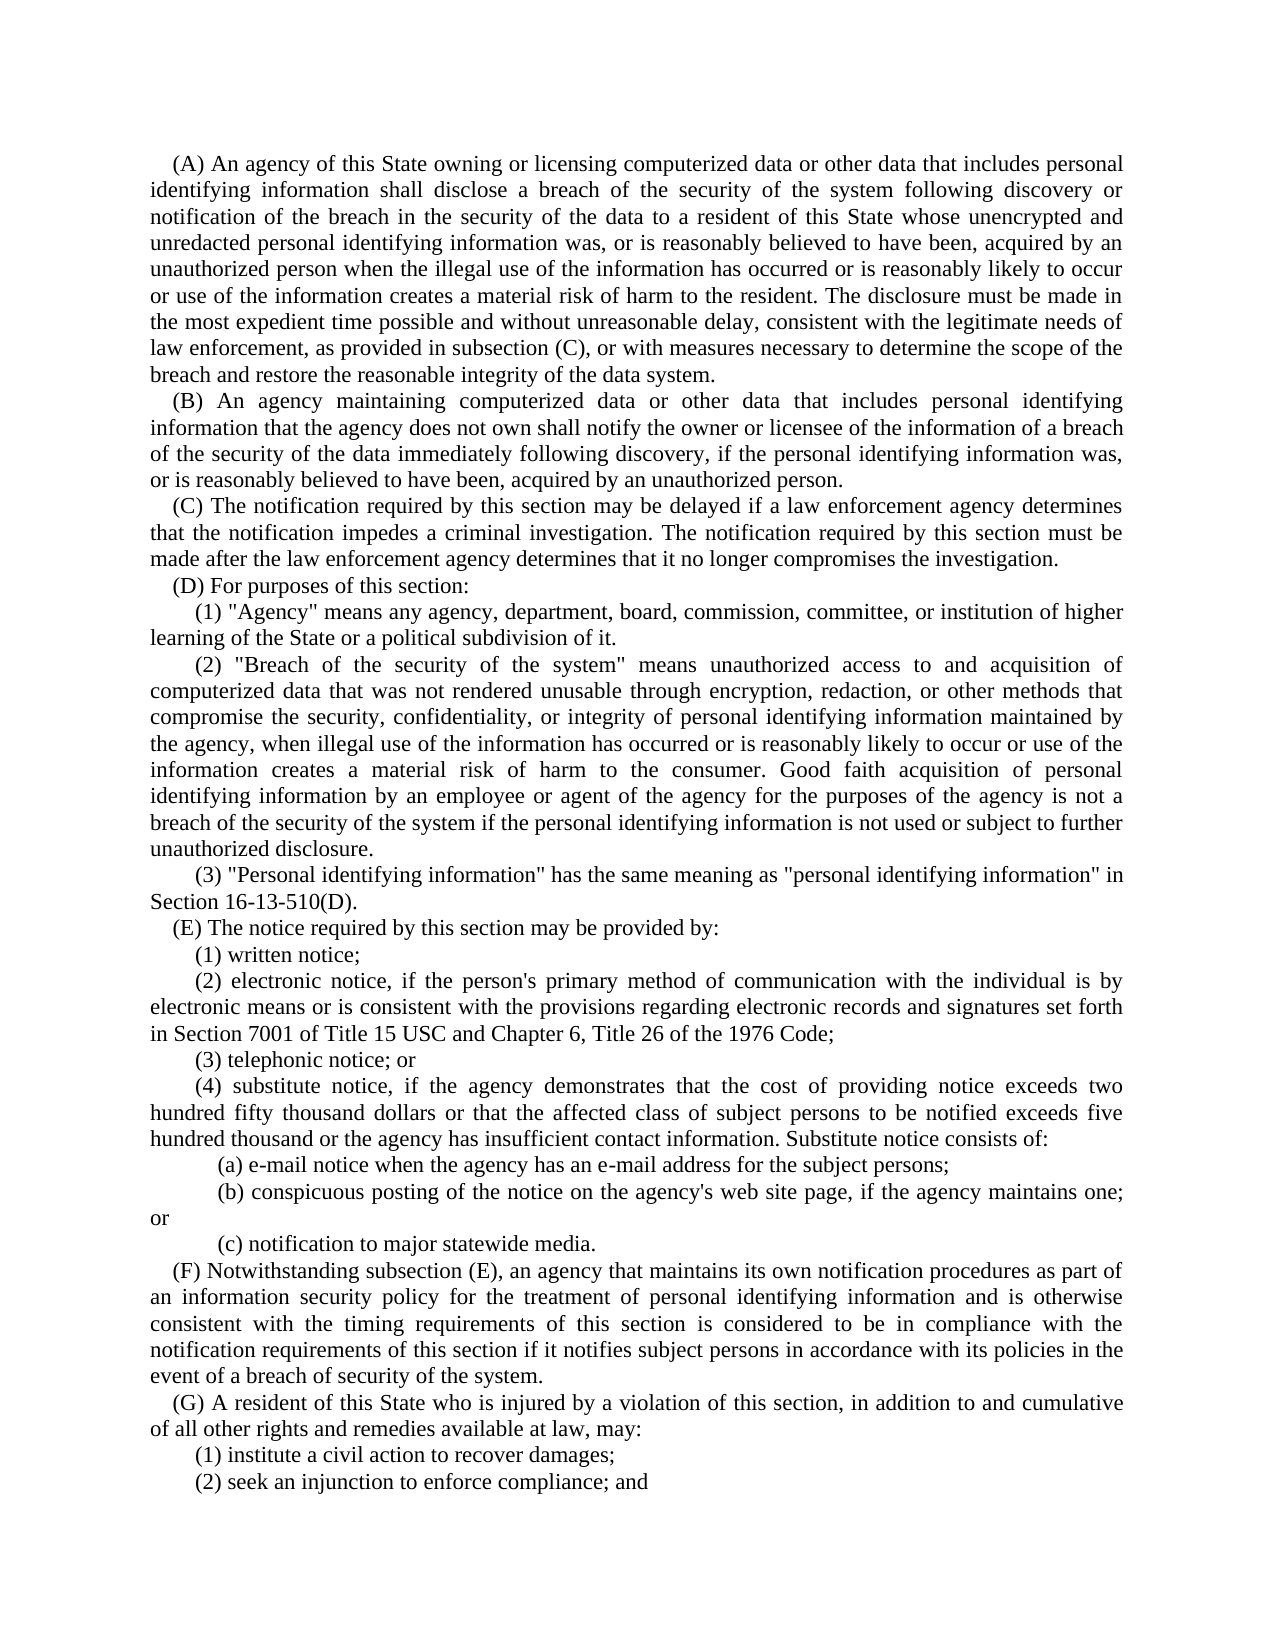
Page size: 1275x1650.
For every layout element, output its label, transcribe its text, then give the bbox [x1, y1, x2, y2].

text (c) notification to major statewide media. [150, 1231, 1125, 1257]
text (D) For purposes of this section: [150, 572, 1125, 598]
text (2) "Breach of the security of the system" means unauthorized access to and acquisition of computerized data that was not rendered unusable through encryption, redaction, or other methods that compromise the security, confidentiality, or integrity of personal identifying information maintained by the agency, when illegal use of the information has occurred or is reasonably likely to occur or use of the information creates a material risk of harm to the consumer. Good faith acquisition of personal identifying information by an employee or agent of the agency for the purposes of the agency is not a breach of the security of the system if the personal identifying information is not used or subject to further unauthorized disclosure. [150, 651, 1125, 862]
text (1) written notice; [150, 941, 1125, 967]
text (1) institute a civil action to recover damages; [150, 1441, 1125, 1468]
text (2) electronic notice, if the person's primary method of communication with the individual is by electronic means or is consistent with the provisions regarding electronic records and signatures set forth in Section 7001 of Title 15 USC and Chapter 6, Title 26 of the 1976 Code; [150, 967, 1125, 1046]
text (3) telephonic notice; or [150, 1046, 1125, 1072]
text (B) An agency maintaining computerized data or other data that includes personal identifying information that the agency does not own shall notify the owner or licensee of the information of a breach of the security of the data immediately following discovery, if the personal identifying information was, or is reasonably believed to have been, acquired by an unauthorized person. [150, 387, 1125, 493]
text (b) conspicuous posting of the notice on the agency's web site page, if the agency maintains one; or [150, 1178, 1125, 1231]
text (4) substitute notice, if the agency demonstrates that the cost of providing notice exceeds two hundred fifty thousand dollars or that the affected class of subject persons to be notified exceeds five hundred thousand or the agency has insufficient contact information. Substitute notice consists of: [150, 1072, 1125, 1151]
text (G) A resident of this State who is injured by a violation of this section, in addition to and cumulative of all other rights and remedies available at law, may: [150, 1389, 1125, 1441]
text (2) seek an injunction to enforce compliance; and [150, 1468, 1125, 1494]
text (3) "Personal identifying information" has the same meaning as "personal identifying information" in Section 16-13-510(D). [150, 862, 1125, 914]
text (a) e-mail notice when the agency has an e-mail address for the subject persons; [150, 1151, 1125, 1178]
text (C) The notification required by this section may be delayed if a law enforcement agency determines that the notification impedes a criminal investigation. The notification required by this section must be made after the law enforcement agency determines that it no longer compromises the investigation. [150, 493, 1125, 572]
text (E) The notice required by this section may be provided by: [150, 914, 1125, 941]
text (F) Notwithstanding subsection (E), an agency that maintains its own notification procedures as part of an information security policy for the treatment of personal identifying information and is otherwise consistent with the timing requirements of this section is considered to be in compliance with the notification requirements of this section if it notifies subject persons in accordance with its policies in the event of a breach of security of the system. [150, 1257, 1125, 1389]
text (1) "Agency" means any agency, department, board, commission, committee, or institution of higher learning of the State or a political subdivision of it. [150, 598, 1125, 651]
text (A) An agency of this State owning or licensing computerized data or other data that includes personal identifying information shall disclose a breach of the security of the system following discovery or notification of the breach in the security of the data to a resident of this State whose unencrypted and unredacted personal identifying information was, or is reasonably believed to have been, acquired by an unauthorized person when the illegal use of the information has occurred or is reasonably likely to occur or use of the information creates a material risk of harm to the resident. The disclosure must be made in the most expedient time possible and without unreasonable delay, consistent with the legitimate needs of law enforcement, as provided in subsection (C), or with measures necessary to determine the scope of the breach and restore the reasonable integrity of the data system. [150, 150, 1125, 387]
